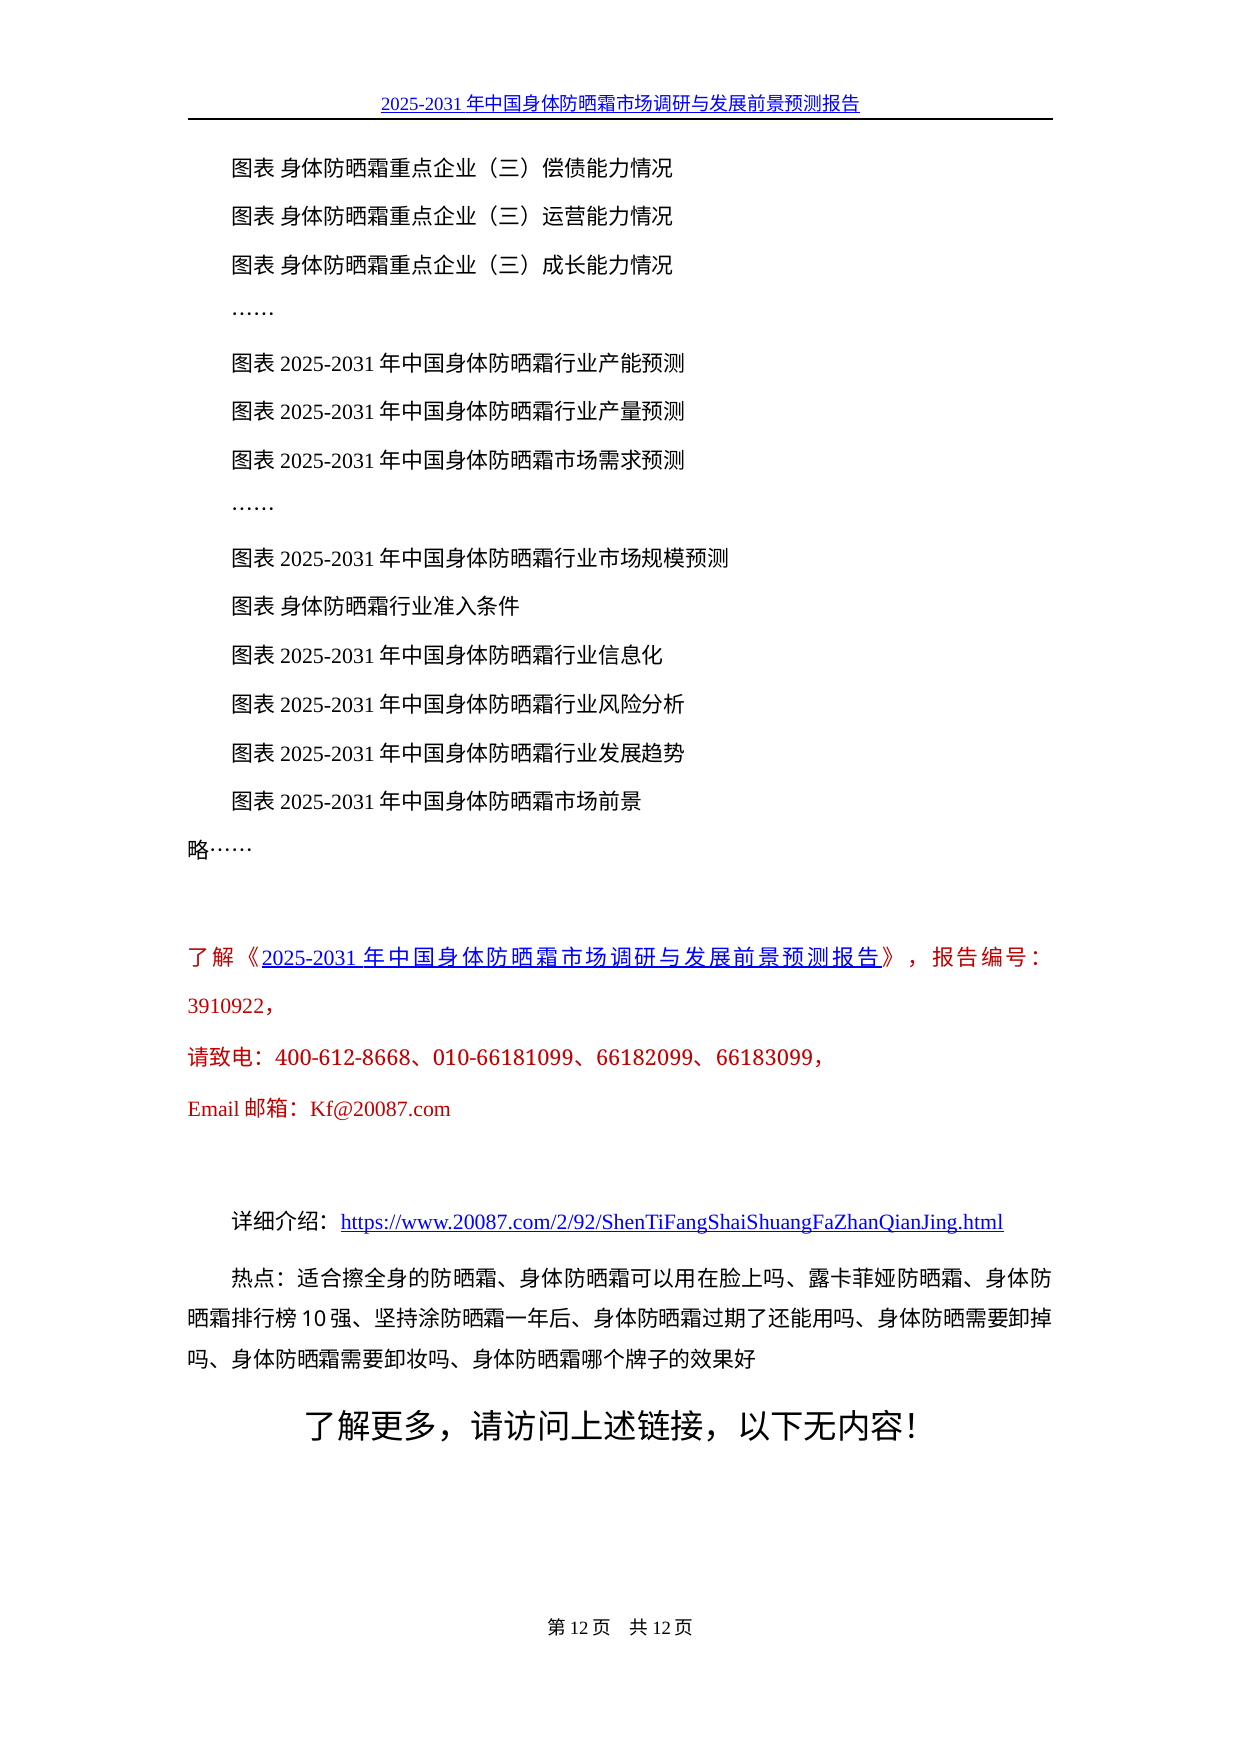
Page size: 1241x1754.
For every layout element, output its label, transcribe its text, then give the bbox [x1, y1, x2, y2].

title 了解更多，请访问上述链接，以下无内容！ [187, 1392, 1053, 1457]
text 详细介绍：https://www.20087.com/2/92/ShenTiFangShaiShuangFaZhanQianJing.html [187, 1204, 1053, 1236]
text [187, 150, 1053, 865]
text 请致电：400-612-8668、010-66181099、66182099、66183099， [187, 1039, 1053, 1072]
text Email邮箱：Kf@20087.com [187, 1091, 1053, 1123]
text 热点：适合擦全身的防晒霜、身体防晒霜可以用在脸上吗、露卡菲娅防晒霜、身体防晒霜排行榜10强、坚持涂防晒霜一年后、身体防晒霜过期了还能用吗、身体防晒需要卸掉吗、身体防晒霜需要卸妆吗、身体防晒霜哪个牌子的效果好 [187, 1261, 1053, 1374]
text 了解《2025-2031年中国身体防晒霜市场调研与发展前景预测报告》，报告编号：3910922， [187, 939, 1053, 1020]
